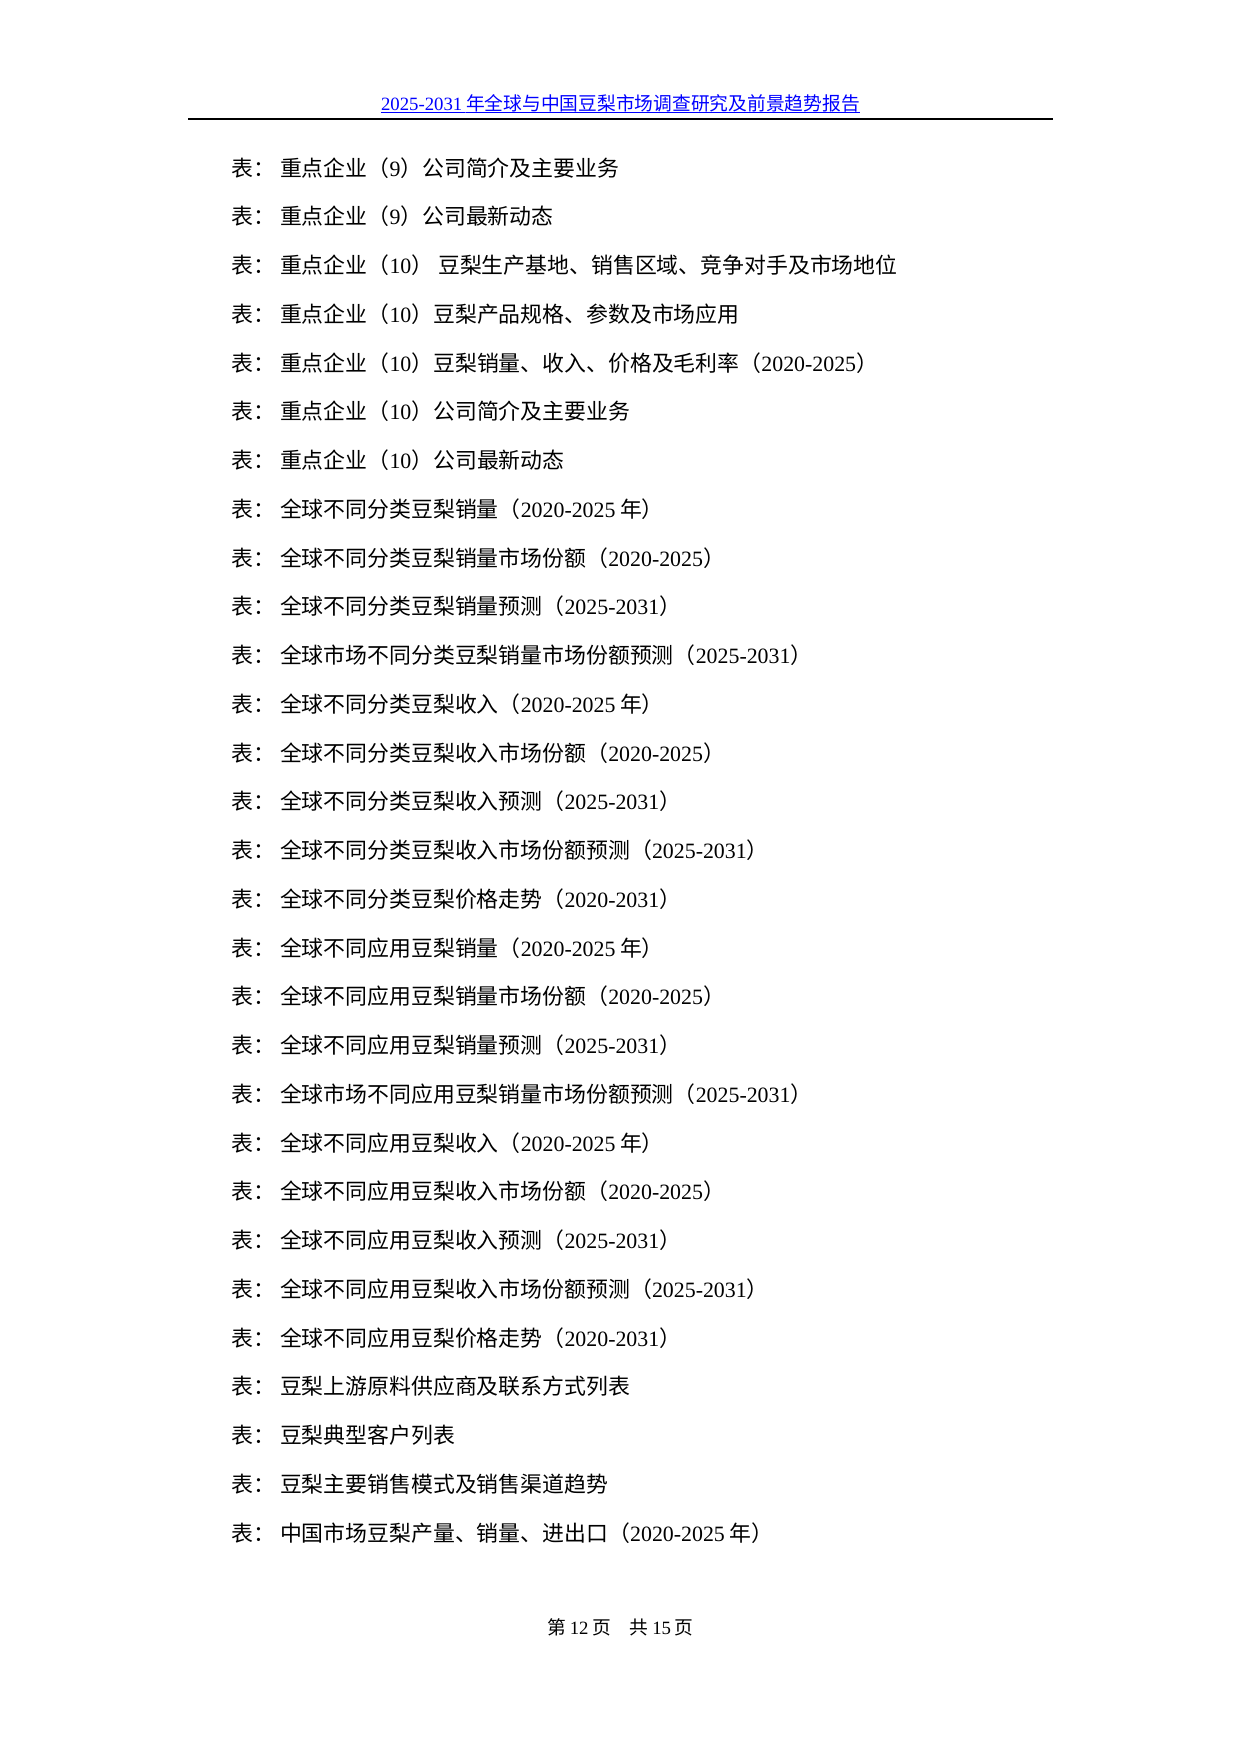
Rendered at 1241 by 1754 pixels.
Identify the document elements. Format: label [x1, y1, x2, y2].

text [187, 150, 1053, 1548]
